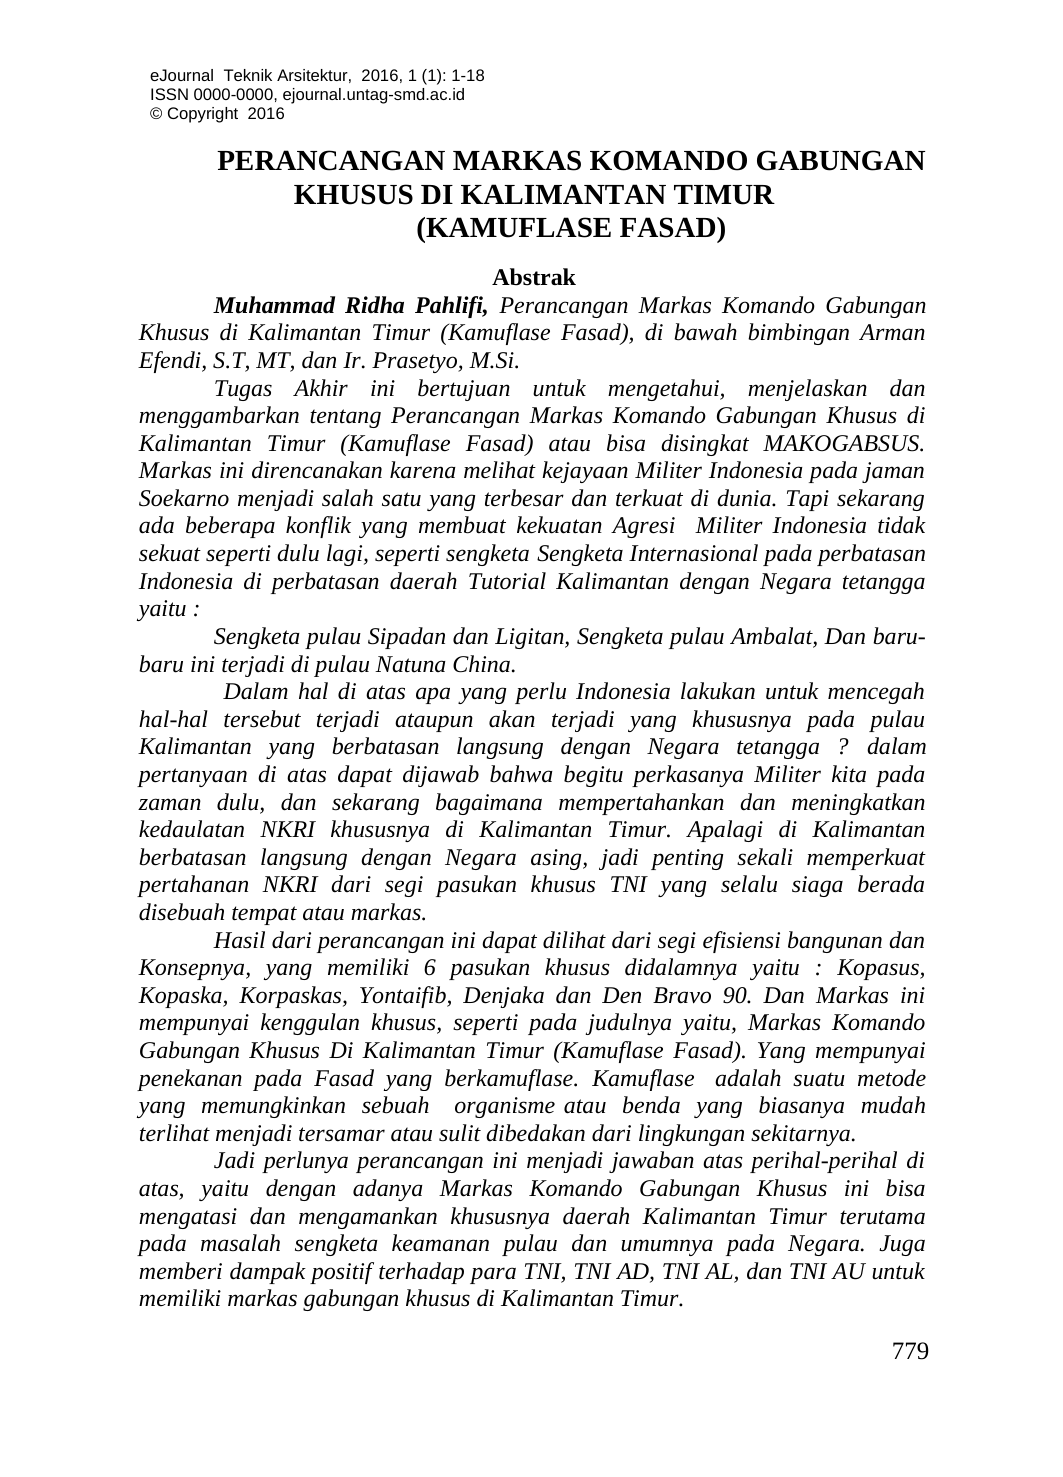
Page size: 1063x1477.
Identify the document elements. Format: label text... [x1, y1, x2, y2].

text Hasil dari perancangan ini dapat dilihat dari segi efisiensi bangunan dan Konsepnya, yang memiliki 6 pasukan khusus didalamnya yaitu : Kopasus, Kopaska, Korpaskas, Yontaifib, Denjaka dan Den Bravo 90. Dan Markas ini mempunyai kenggulan khusus, seperti pada judulnya yaitu, Markas Komando Gabungan Khusus Di Kalimantan Timur (Kamuflase Fasad). Yang mempunyai penekanan pada Fasad yang berkamuflase. Kamuflase adalah suatu metode yang memungkinkan sebuah organisme atau benda yang biasanya mudah terlihat menjadi tersamar atau sulit dibedakan dari lingkungan sekitarnya. [139, 926, 929, 1146]
text Tugas Akhir ini bertujuan untuk mengetahui, menjelaskan dan menggambarkan tentang Perancangan Markas Komando Gabungan Khusus di Kalimantan Timur (Kamuflase Fasad) atau bisa disingkat MAKOGABSUS. Markas ini direncanakan karena melihat kejayaan Militer Indonesia pada jaman Soekarno menjadi salah satu yang terbesar dan terkuat di dunia. Tapi sekarang ada beberapa konflik yang membuat kekuatan Agresi Militer Indonesia tidak sekuat seperti dulu lagi, seperti sengketa Sengketa Internasional pada perbatasan Indonesia di perbatasan daerah Tutorial Kalimantan dengan Negara tetangga yaitu : [139, 373, 929, 622]
text Dalam hal di atas apa yang perlu Indonesia lakukan untuk mencegah hal-hal tersebut terjadi ataupun akan terjadi yang khususnya pada pulau Kalimantan yang berbatasan langsung dengan Negara tetangga ? dalam pertanyaan di atas dapat dijawab bahwa begitu perkasanya Militer kita pada zaman dulu, dan sekarang bagaimana mempertahankan dan meningkatkan kedaulatan NKRI khususnya di Kalimantan Timur. Apalagi di Kalimantan berbatasan langsung dengan Negara asing, jadi penting sekali memperkuat pertahanan NKRI dari segi pasukan khusus TNI yang selalu siaga berada disebuah tempat atau markas. [139, 677, 929, 926]
text PERANCANGAN MARKAS KOMANDO GABUNGAN KHUSUS DI KALIMANTAN TIMUR [139, 143, 929, 210]
text Abstrak [139, 263, 929, 291]
text (KAMUFLASE FASAD) [139, 210, 929, 244]
text Jadi perlunya perancangan ini menjadi jawaban atas perihal-perihal di atas, yaitu dengan adanya Markas Komando Gabungan Khusus ini bisa mengatasi dan mengamankan khususnya daerah Kalimantan Timur terutama pada masalah sengketa keamanan pulau dan umumnya pada Negara. Juga memberi dampak positif terhadap para TNI, TNI AD, TNI AL, dan TNI AU untuk memiliki markas gabungan khusus di Kalimantan Timur. [139, 1146, 929, 1312]
text Muhammad Ridha Pahlifi, Perancangan Markas Komando Gabungan Khusus di Kalimantan Timur (Kamuflase Fasad), di bawah bimbingan Arman Efendi, S.T, MT, dan Ir. Prasetyo, M.Si. [139, 291, 929, 373]
table_header eJournal Teknik Arsitektur, 2016, 1 (1): 1-18 ISSN 0000-0000, ejournal.untag-smd.ac.id © Copyright 2016 [139, 66, 951, 123]
text Sengketa pulau Sipadan dan Ligitan, Sengketa pulau Ambalat, Dan baru-baru ini terjadi di pulau Natuna China. [139, 622, 929, 677]
